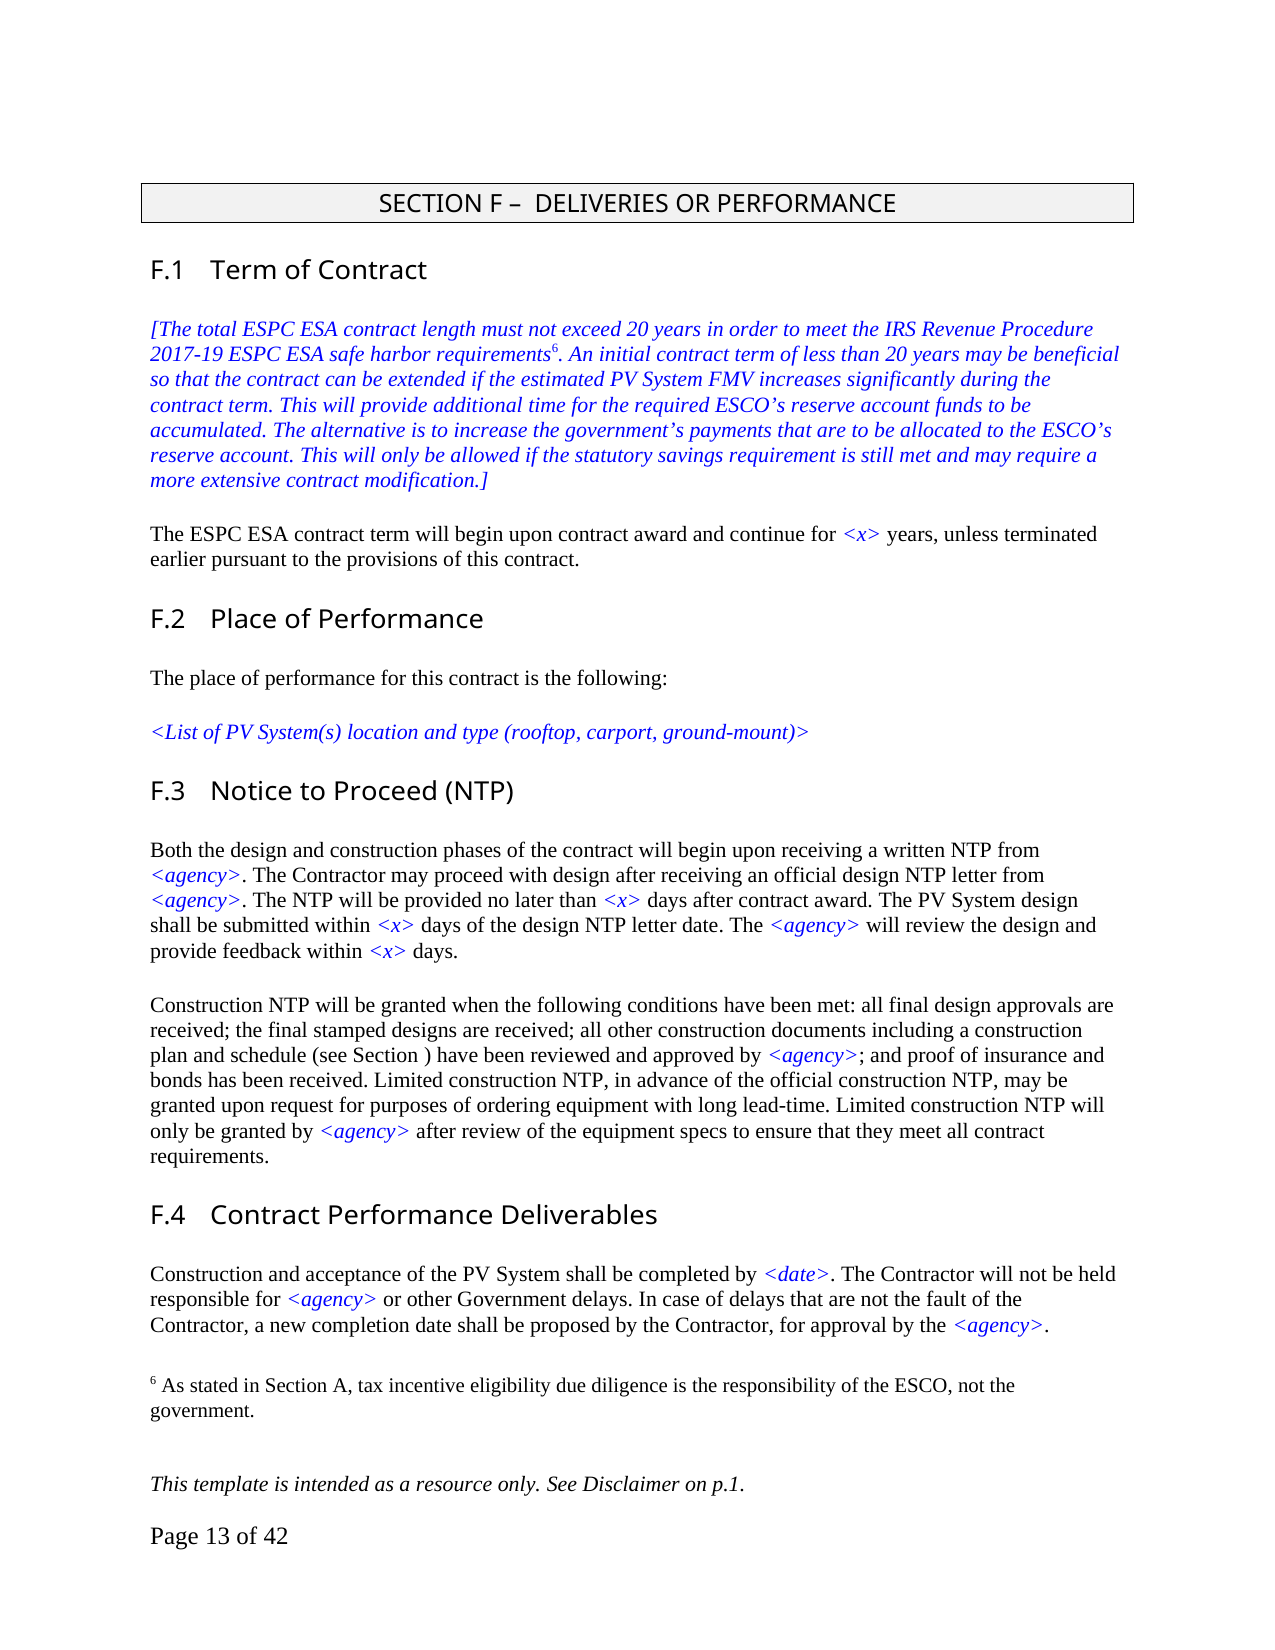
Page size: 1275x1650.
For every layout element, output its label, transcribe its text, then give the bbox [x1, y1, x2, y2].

text Both the design and construction phases of the contract will begin upon receiving a written NTP from <agency>. The Contractor may proceed with design after receiving an official design NTP letter from <agency>. The NTP will be provided no later than <x> days after contract award. The PV System design shall be submitted within <x> days of the design NTP letter date. The <agency> will review the design and provide feedback within <x> days. [150, 837, 1125, 963]
text <List of PV System(s) location and type (rooftop, carport, ground-mount)> [150, 719, 1125, 744]
subtitle Notice to Proceed (NTP) [150, 773, 1125, 808]
subtitle Term of Contract [150, 252, 1125, 287]
text The place of performance for this contract is the following: [150, 665, 1125, 690]
subtitle Deliveries or Performance [142, 184, 1133, 222]
text Construction and acceptance of the PV System shall be completed by <date>. The Contractor will not be held responsible for <agency> or other Government delays. In case of delays that are not the fault of the Contractor, a new completion date shall be proposed by the Contractor, for approval by the <agency>. [150, 1261, 1125, 1337]
text [The total ESPC ESA contract length must not exceed 20 years in order to meet the IRS Revenue Procedure 2017-19 ESPC ESA safe harbor requirements. An initial contract term of less than 20 years may be beneficial so that the contract can be extended if the estimated PV System FMV increases significantly during the contract term. This will provide additional time for the required ESCO’s reserve account funds to be accumulated. The alternative is to increase the government’s payments that are to be allocated to the ESCO’s reserve account. This will only be allowed if the statutory savings requirement is still met and may require a more extensive contract modification.] [150, 316, 1125, 492]
subtitle Place of Performance [150, 600, 1125, 636]
list The ESPC ESA contract term will begin upon contract award and continue for <x> years, unless terminated earlier pursuant to the provisions of this contract. [150, 521, 1125, 572]
text Construction NTP will be granted when the following conditions have been met: all final design approvals are received; the final stamped designs are received; all other construction documents including a construction plan and schedule (see Section 0) have been reviewed and approved by <agency>; and proof of insurance and bonds has been received. Limited construction NTP, in advance of the official construction NTP, may be granted upon request for purposes of ordering equipment with long lead-time. Limited construction NTP will only be granted by <agency> after review of the equipment specs to ensure that they meet all contract requirements. [150, 992, 1125, 1168]
subtitle Contract Performance Deliverables [150, 1197, 1125, 1232]
